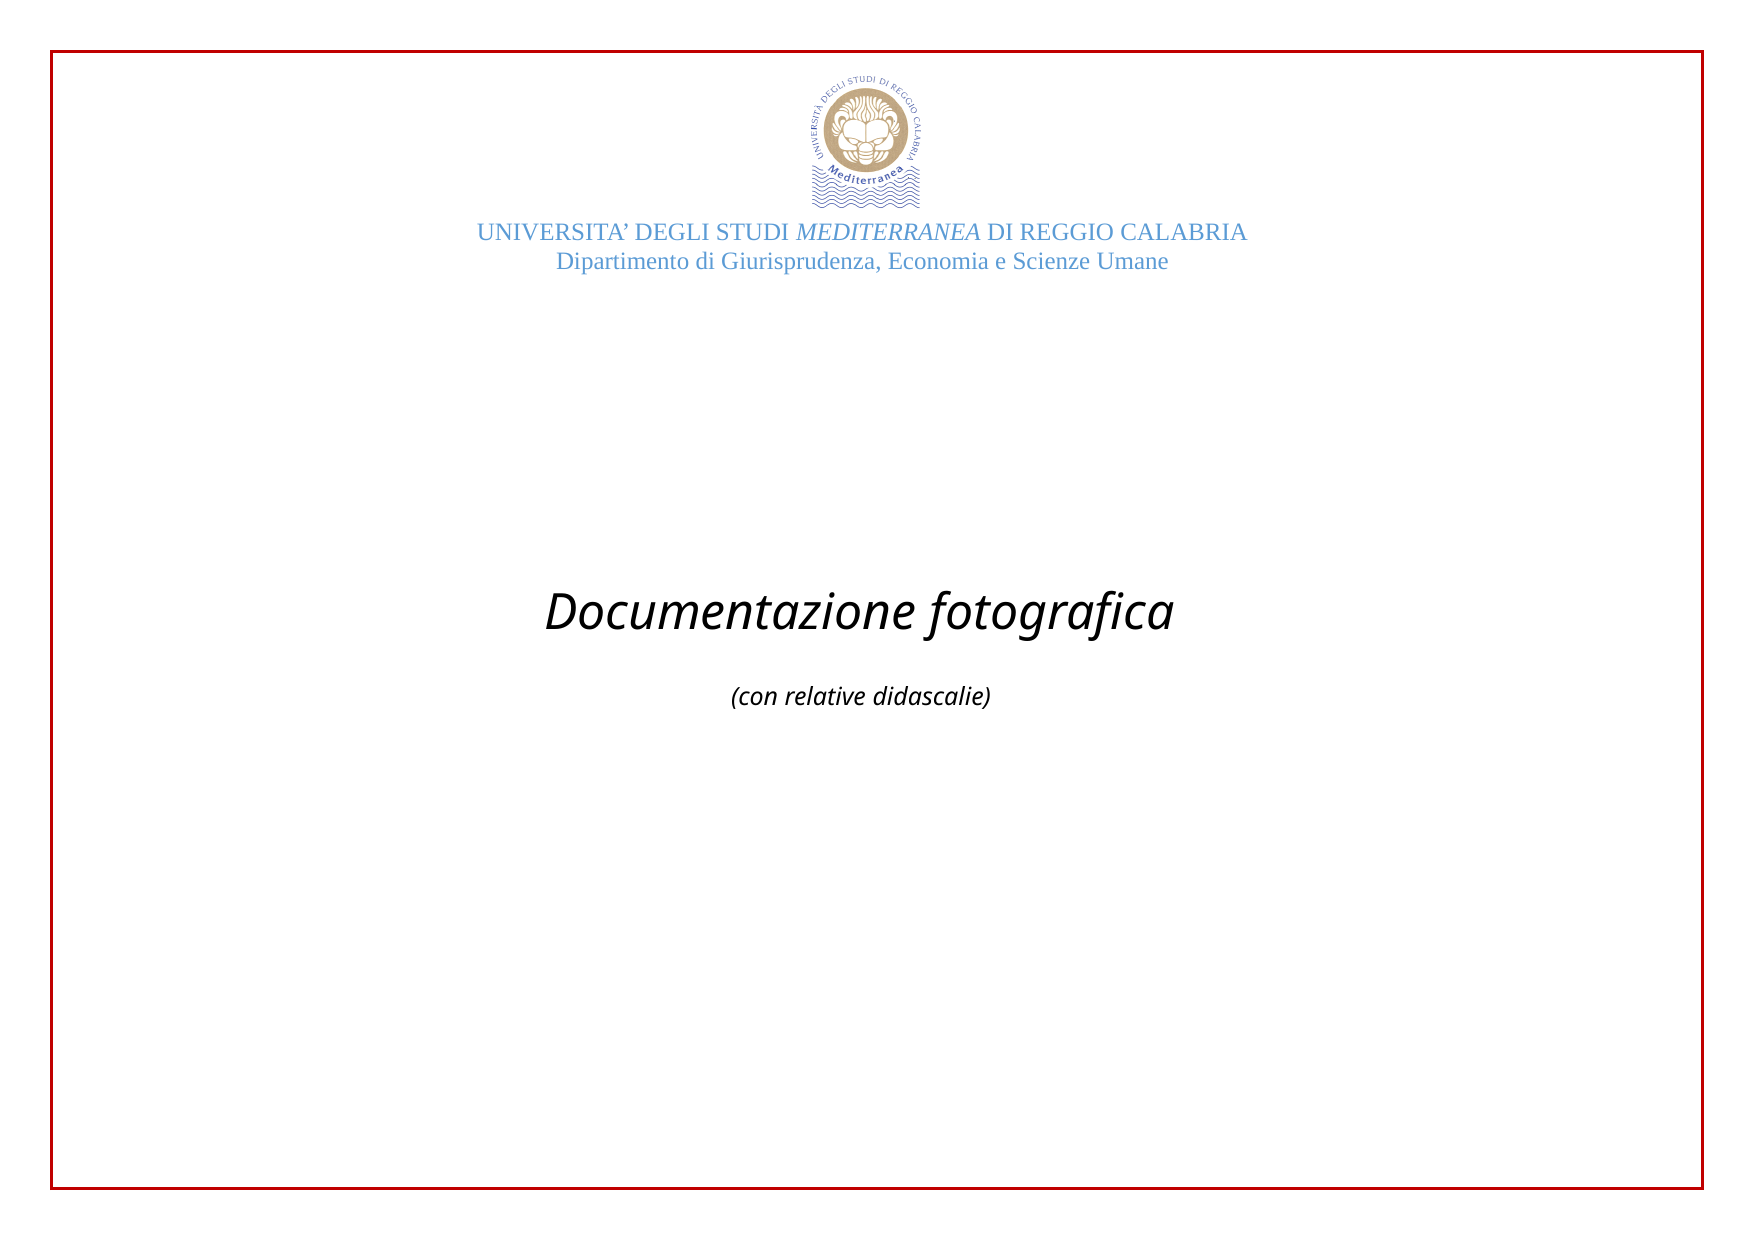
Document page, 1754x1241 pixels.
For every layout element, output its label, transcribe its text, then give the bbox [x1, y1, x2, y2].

text (con relative didascalie) [118, 678, 1606, 712]
text Documentazione fotografica [118, 576, 1606, 644]
picture [808, 72, 924, 212]
